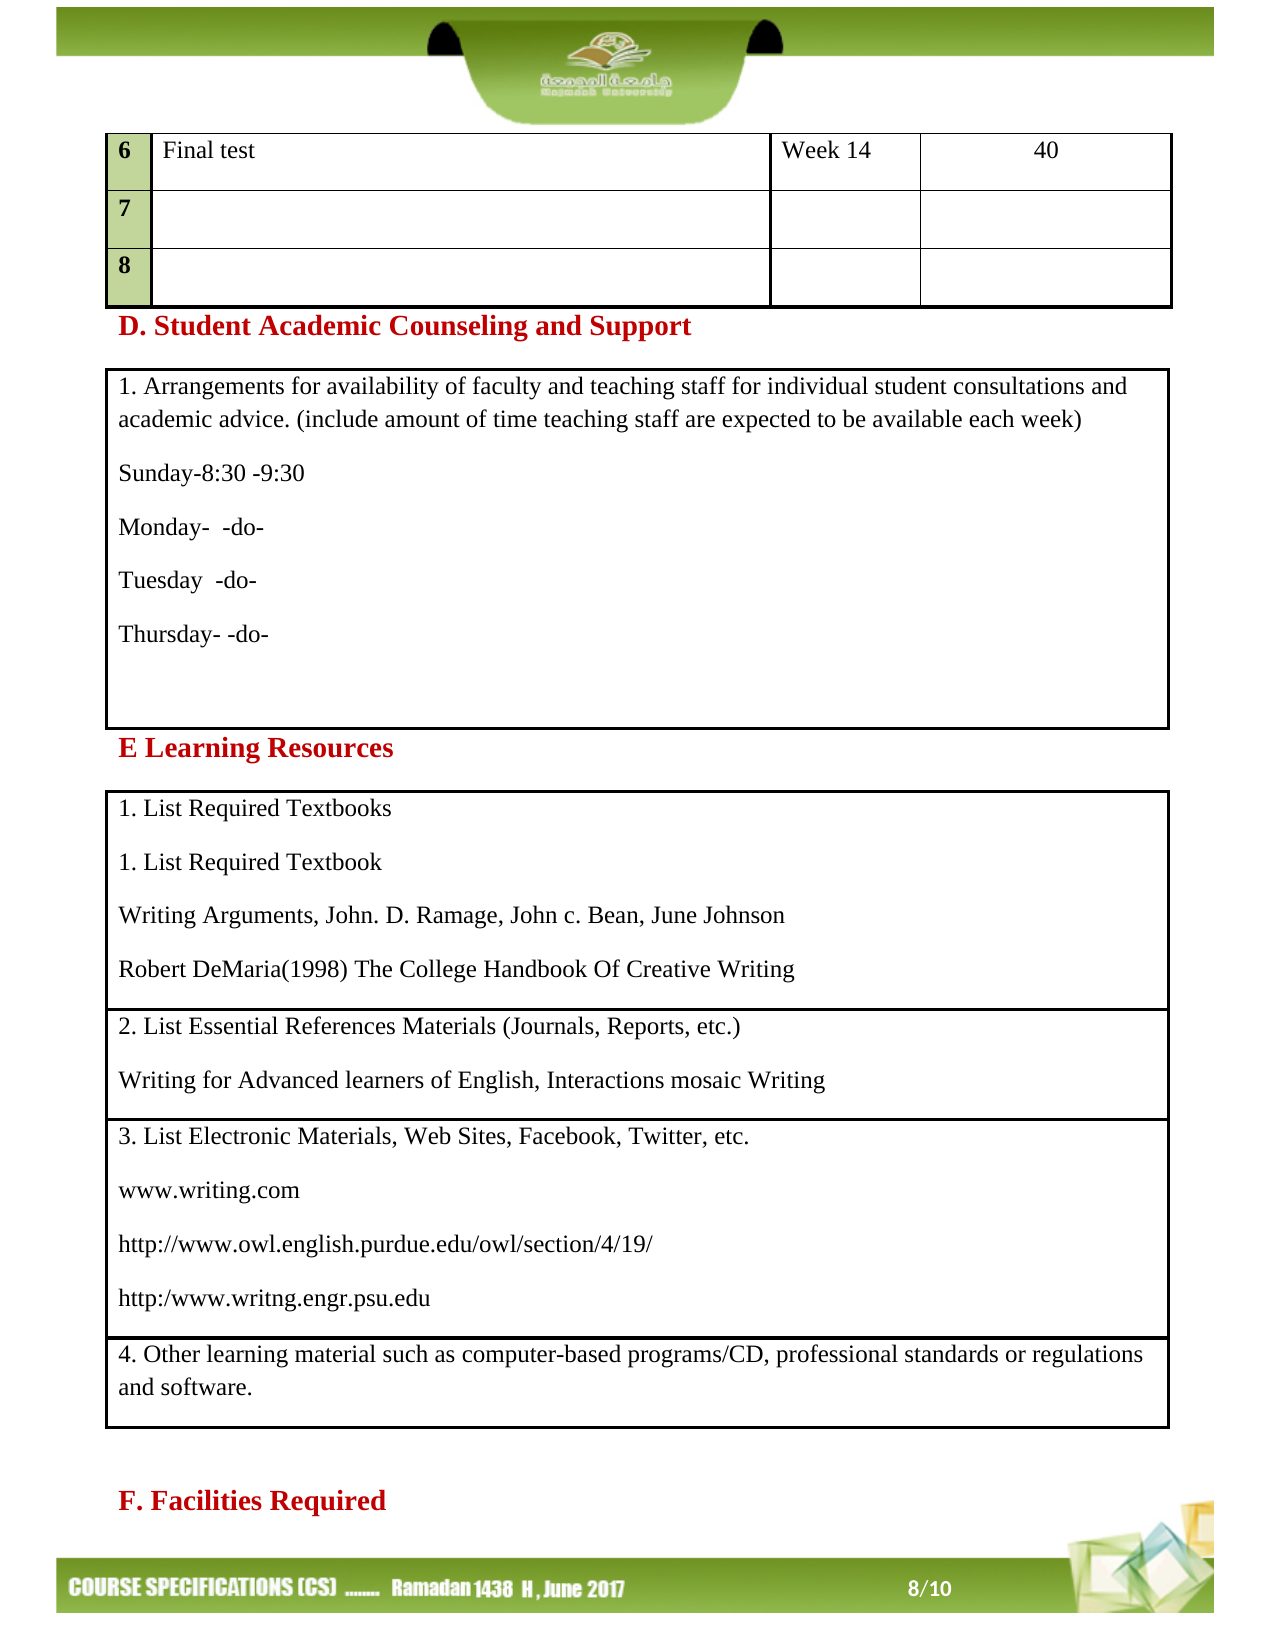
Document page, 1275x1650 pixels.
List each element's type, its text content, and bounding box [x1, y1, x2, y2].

table_cell 7 [108, 191, 150, 248]
table_cell 40 [921, 134, 1170, 190]
text F. Facilities Required [118, 1483, 1157, 1516]
table_cell Final test [153, 134, 769, 190]
table_cell 2. List Essential References Materials (Journals, Reports, etc.) Writing for Advanced learners of English, Interactions mosaic Writing [108, 1011, 1167, 1118]
text D. Student Academic Counseling and Support [118, 309, 1157, 342]
table_cell [921, 249, 1170, 305]
table_cell 6 [108, 134, 150, 190]
table_header 1. Arrangements for availability of faculty and teaching staff for individual student consultations and academic advice. (include amount of time teaching staff are expected to be available each week) Sunday-8:30 -9:30 Monday- -do- Tuesday -do- Thursday- -do- [108, 371, 1167, 727]
table_header 1. List Required Textbooks 1. List Required Textbook Writing Arguments, John. D. Ramage, John c. Bean, June Johnson Robert DeMaria(1998) The College Handbook Of Creative Writing [108, 793, 1167, 1008]
table_cell [772, 191, 920, 248]
table_cell 4. Other learning material such as computer-based programs/CD, professional standards or regulations and software. [108, 1340, 1167, 1426]
text E Learning Resources [118, 730, 1157, 764]
table_cell Week 14 [772, 134, 920, 190]
table_cell [153, 191, 769, 248]
table_cell [153, 249, 769, 305]
table_cell 3. List Electronic Materials, Web Sites, Facebook, Twitter, etc. www.writing.com http://www.owl.english.purdue.edu/owl/section/4/19/ http:/www.writng.engr.psu.edu [108, 1121, 1167, 1336]
table_cell [921, 191, 1170, 248]
table_cell 8 [108, 249, 150, 305]
table_cell [772, 249, 920, 305]
picture [56, 7, 1214, 1613]
